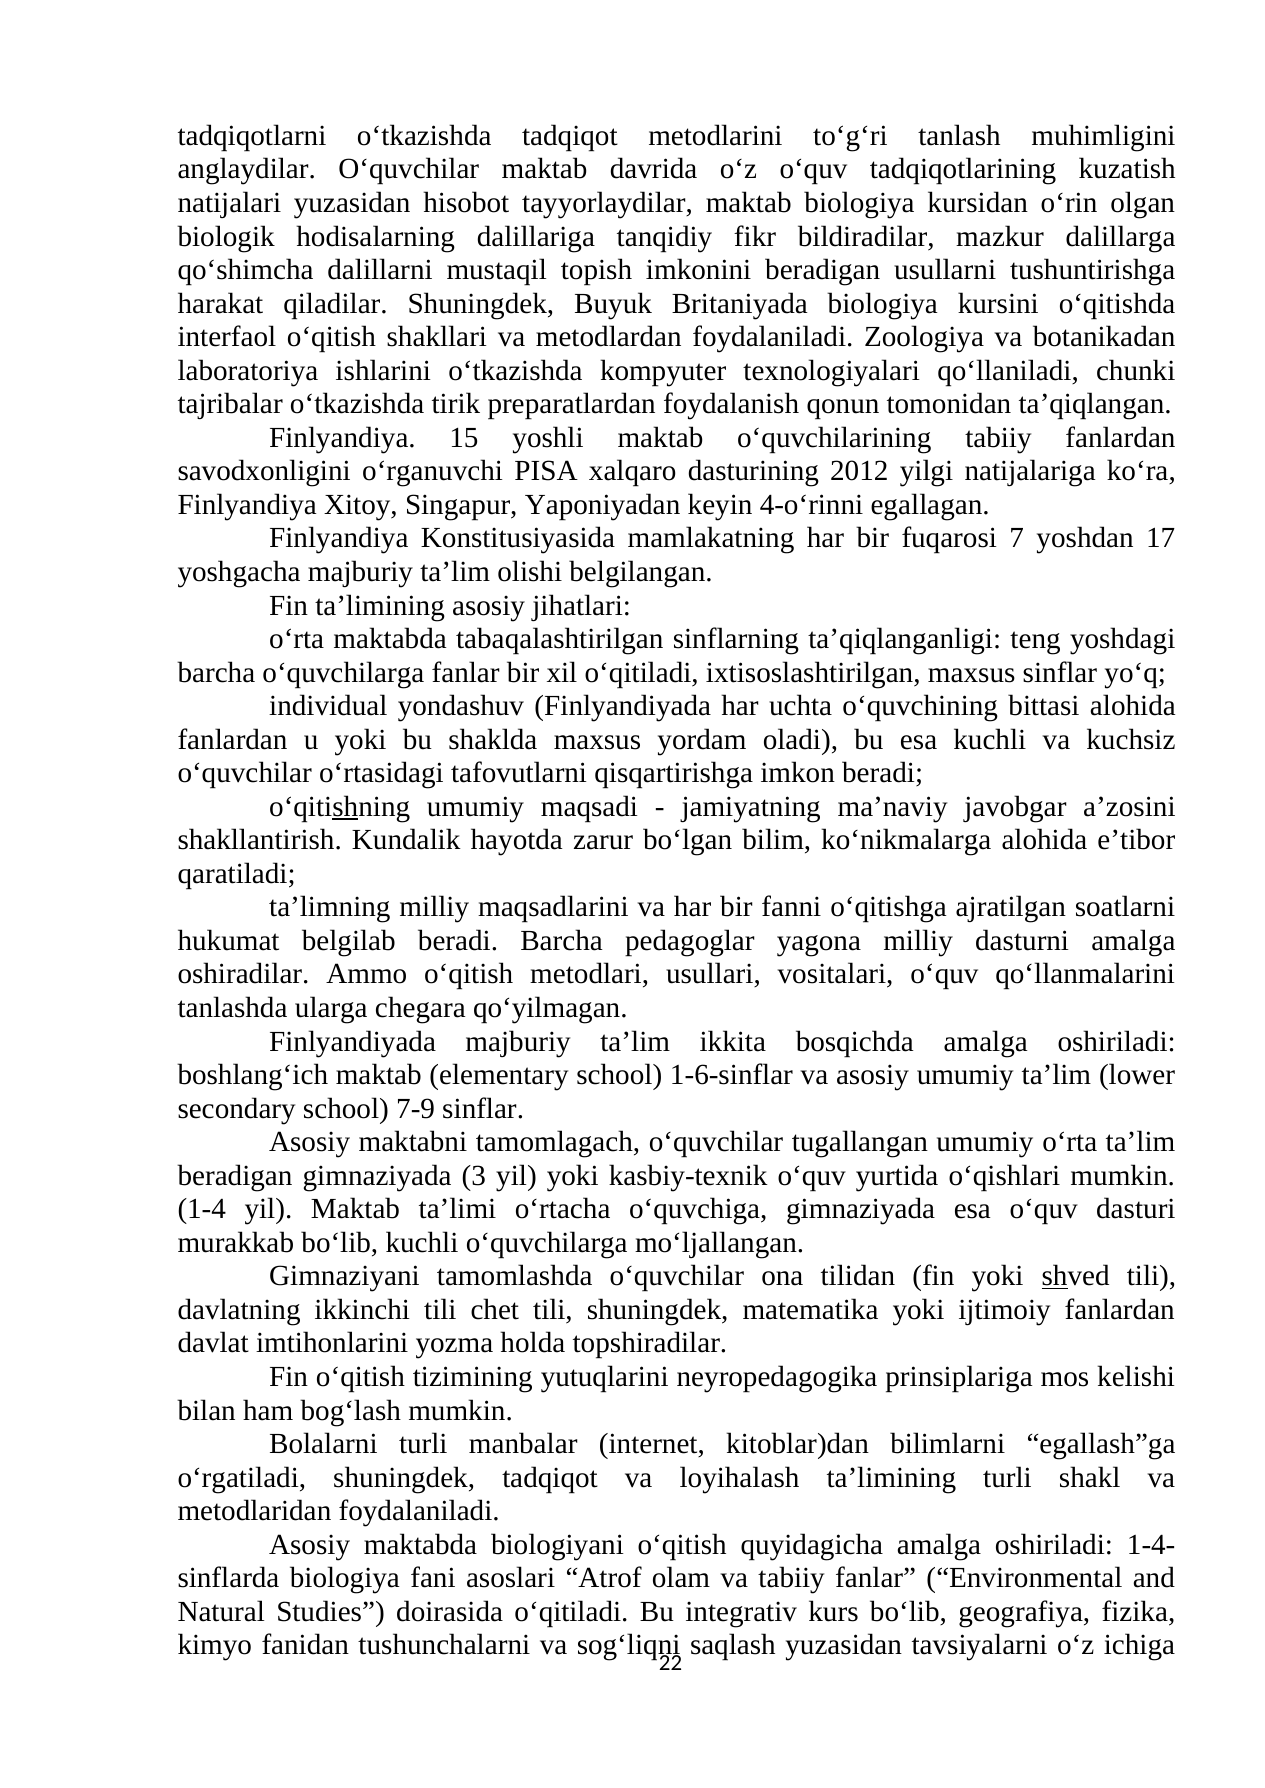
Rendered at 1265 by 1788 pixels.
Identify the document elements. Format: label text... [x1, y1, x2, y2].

text o‘rta maktabda tabaqalashtirilgan sinflarning ta’qiqlanganligi: teng yoshdagi barcha o‘quvchilarga fanlar bir xil o‘qitiladi, ixtisoslashtirilgan, maxsus sinflar yo‘q; [177, 621, 1176, 688]
text Fin ta’limining asosiy jihatlari: [177, 588, 1176, 621]
text Bolalarni turli manbalar (internet, kitoblar)dan bilimlarni “egallash”ga o‘rgatiladi, shuningdek, tadqiqot va loyihalash ta’limining turli shakl va metodlaridan foydalaniladi. [177, 1426, 1176, 1527]
text o‘qitishning umumiy maqsadi - jamiyatning ma’naviy javobgar a’zosini shakllantirish. Kundalik hayotda zarur bo‘lgan bilim, ko‘nikmalarga alohida e’tibor qaratiladi; [177, 789, 1176, 889]
text Asosiy maktabni tamomlagach, o‘quvchilar tugallangan umumiy o‘rta ta’lim beradigan gimnaziyada (3 yil) yoki kasbiy-texnik o‘quv yurtida o‘qishlari mumkin. (1-4 yil). Maktab ta’limi o‘rtacha o‘quvchiga, gimnaziyada esa o‘quv dasturi murakkab bo‘lib, kuchli o‘quvchilarga mo‘ljallangan. [177, 1124, 1176, 1258]
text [177, 1527, 1176, 1661]
text Fin o‘qitish tizimining yutuqlarini neyropedagogika prinsiplariga mos kelishi bilan ham bog‘lash mumkin. [177, 1359, 1176, 1426]
text Gimnaziyani tamomlashda o‘quvchilar ona tilidan (fin yoki shved tili), davlatning ikkinchi tili chet tili, shuningdek, matematika yoki ijtimoiy fanlardan davlat imtihonlarini yozma holda topshiradilar. [177, 1258, 1176, 1359]
text Finlyandiyada majburiy ta’lim ikkita bosqichda amalga oshiriladi: boshlang‘ich maktab (elementary school) 1-6-sinflar va asosiy umumiy ta’lim (lower secondary school) 7-9 sinflar. [177, 1024, 1176, 1124]
text ta’limning milliy maqsadlarini va har bir fanni o‘qitishga ajratilgan soatlarni hukumat belgilab beradi. Barcha pedagoglar yagona milliy dasturni amalga oshiradilar. Ammo o‘qitish metodlari, usullari, vositalari, o‘quv qo‘llanmalarini tanlashda ularga chegara qo‘yilmagan. [177, 889, 1176, 1024]
text Finlyandiya. 15 yoshli maktab o‘quvchilarining tabiiy fanlardan savodxonligini o‘rganuvchi PISA xalqaro dasturining 2012 yilgi natijalariga ko‘ra, Finlyandiya Xitoy, Singapur, Yaponiyadan keyin 4-o‘rinni egallagan. [177, 420, 1176, 521]
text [177, 118, 1176, 420]
text Finlyandiya Konstitusiyasida mamlakatning har bir fuqarosi 7 yoshdan 17 yoshgacha majburiy ta’lim olishi belgilangan. [177, 521, 1176, 588]
text individual yondashuv (Finlyandiyada har uchta o‘quvchining bittasi alohida fanlardan u yoki bu shaklda maxsus yordam oladi), bu esa kuchli va kuchsiz o‘quvchilar o‘rtasidagi tafovutlarni qisqartirishga imkon beradi; [177, 688, 1176, 789]
